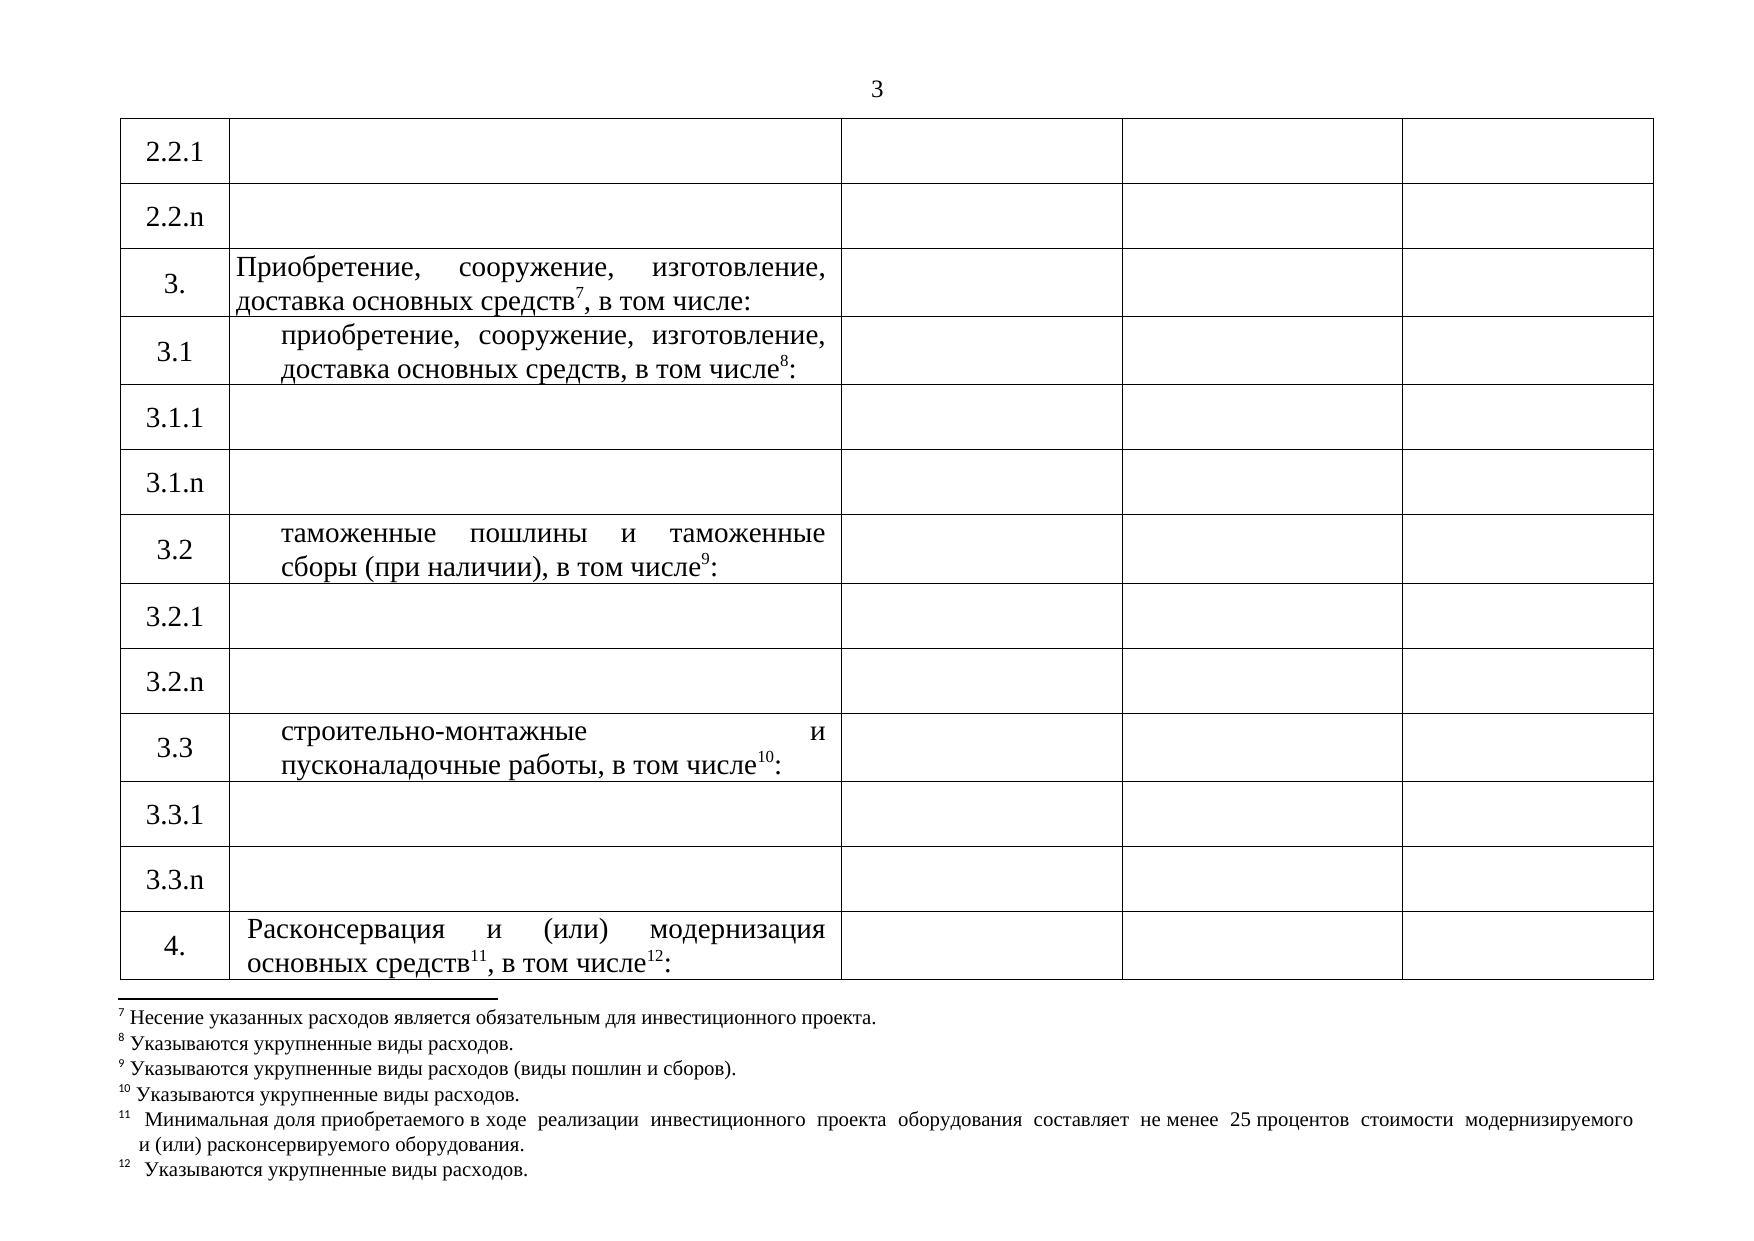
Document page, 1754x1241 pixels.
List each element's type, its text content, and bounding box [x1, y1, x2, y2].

table_cell [230, 847, 841, 911]
table_cell [1403, 385, 1653, 449]
table_cell [842, 385, 1122, 449]
table_cell [1123, 450, 1402, 514]
table_cell [1403, 515, 1653, 582]
table_cell [1403, 584, 1653, 647]
table_cell 3.3.n [121, 847, 229, 911]
table_cell Приобретение, сооружение, изготовление, доставка основных средств, в том числе: [230, 249, 841, 316]
table_cell [1123, 649, 1402, 712]
table_cell 3. [121, 249, 229, 316]
table_cell [1403, 714, 1653, 781]
table_cell [230, 184, 841, 248]
table_cell [842, 912, 1122, 979]
table_cell [842, 184, 1122, 248]
table_cell [842, 847, 1122, 911]
table_cell [230, 584, 841, 647]
table_cell [1403, 184, 1653, 248]
table_cell [230, 385, 841, 449]
table_cell [1123, 515, 1402, 582]
table_cell приобретение, сооружение, изготовление, доставка основных средств, в том числе: [230, 317, 841, 384]
table_cell [230, 782, 841, 846]
table_cell [1123, 385, 1402, 449]
table_cell 4. [121, 912, 229, 979]
table_cell [230, 649, 841, 712]
table_cell [1123, 584, 1402, 647]
table_cell [842, 317, 1122, 384]
table_cell [1123, 912, 1402, 979]
table_cell [230, 119, 841, 183]
table_cell строительно-монтажные и пусконаладочные работы, в том числе: [230, 714, 841, 781]
table_cell [1403, 249, 1653, 316]
table_cell [230, 450, 841, 514]
table_cell [842, 450, 1122, 514]
table_cell [1403, 847, 1653, 911]
table_cell [842, 249, 1122, 316]
table_cell 3.1 [121, 317, 229, 384]
table_cell [1123, 782, 1402, 846]
table_cell [842, 782, 1122, 846]
table_cell [1123, 119, 1402, 183]
table_cell 3.3 [121, 714, 229, 781]
table_cell [1123, 184, 1402, 248]
table_cell Расконсервация и (или) модернизация основных средств, в том числе: [230, 912, 841, 979]
table_cell 3.3.1 [121, 782, 229, 846]
table_cell [1123, 847, 1402, 911]
table_cell таможенные пошлины и таможенные сборы (при наличии), в том числе: [230, 515, 841, 582]
table_cell 3.2.n [121, 649, 229, 712]
table_cell [842, 714, 1122, 781]
table_cell [1403, 119, 1653, 183]
table_cell 2.2.n [121, 184, 229, 248]
table_cell 2.2.1 [121, 119, 229, 183]
table_cell 3.1.n [121, 450, 229, 514]
table_cell [1403, 649, 1653, 712]
table_cell 3.2.1 [121, 584, 229, 647]
table_cell [1403, 912, 1653, 979]
table_cell [1123, 317, 1402, 384]
table_cell [1403, 782, 1653, 846]
table_cell 3.1.1 [121, 385, 229, 449]
table_cell 3.2 [121, 515, 229, 582]
table_cell [842, 584, 1122, 647]
table_cell [1123, 249, 1402, 316]
table_cell [842, 515, 1122, 582]
table_cell [1403, 317, 1653, 384]
table_cell [1123, 714, 1402, 781]
table_cell [842, 119, 1122, 183]
table_cell [842, 649, 1122, 712]
table_cell [1403, 450, 1653, 514]
